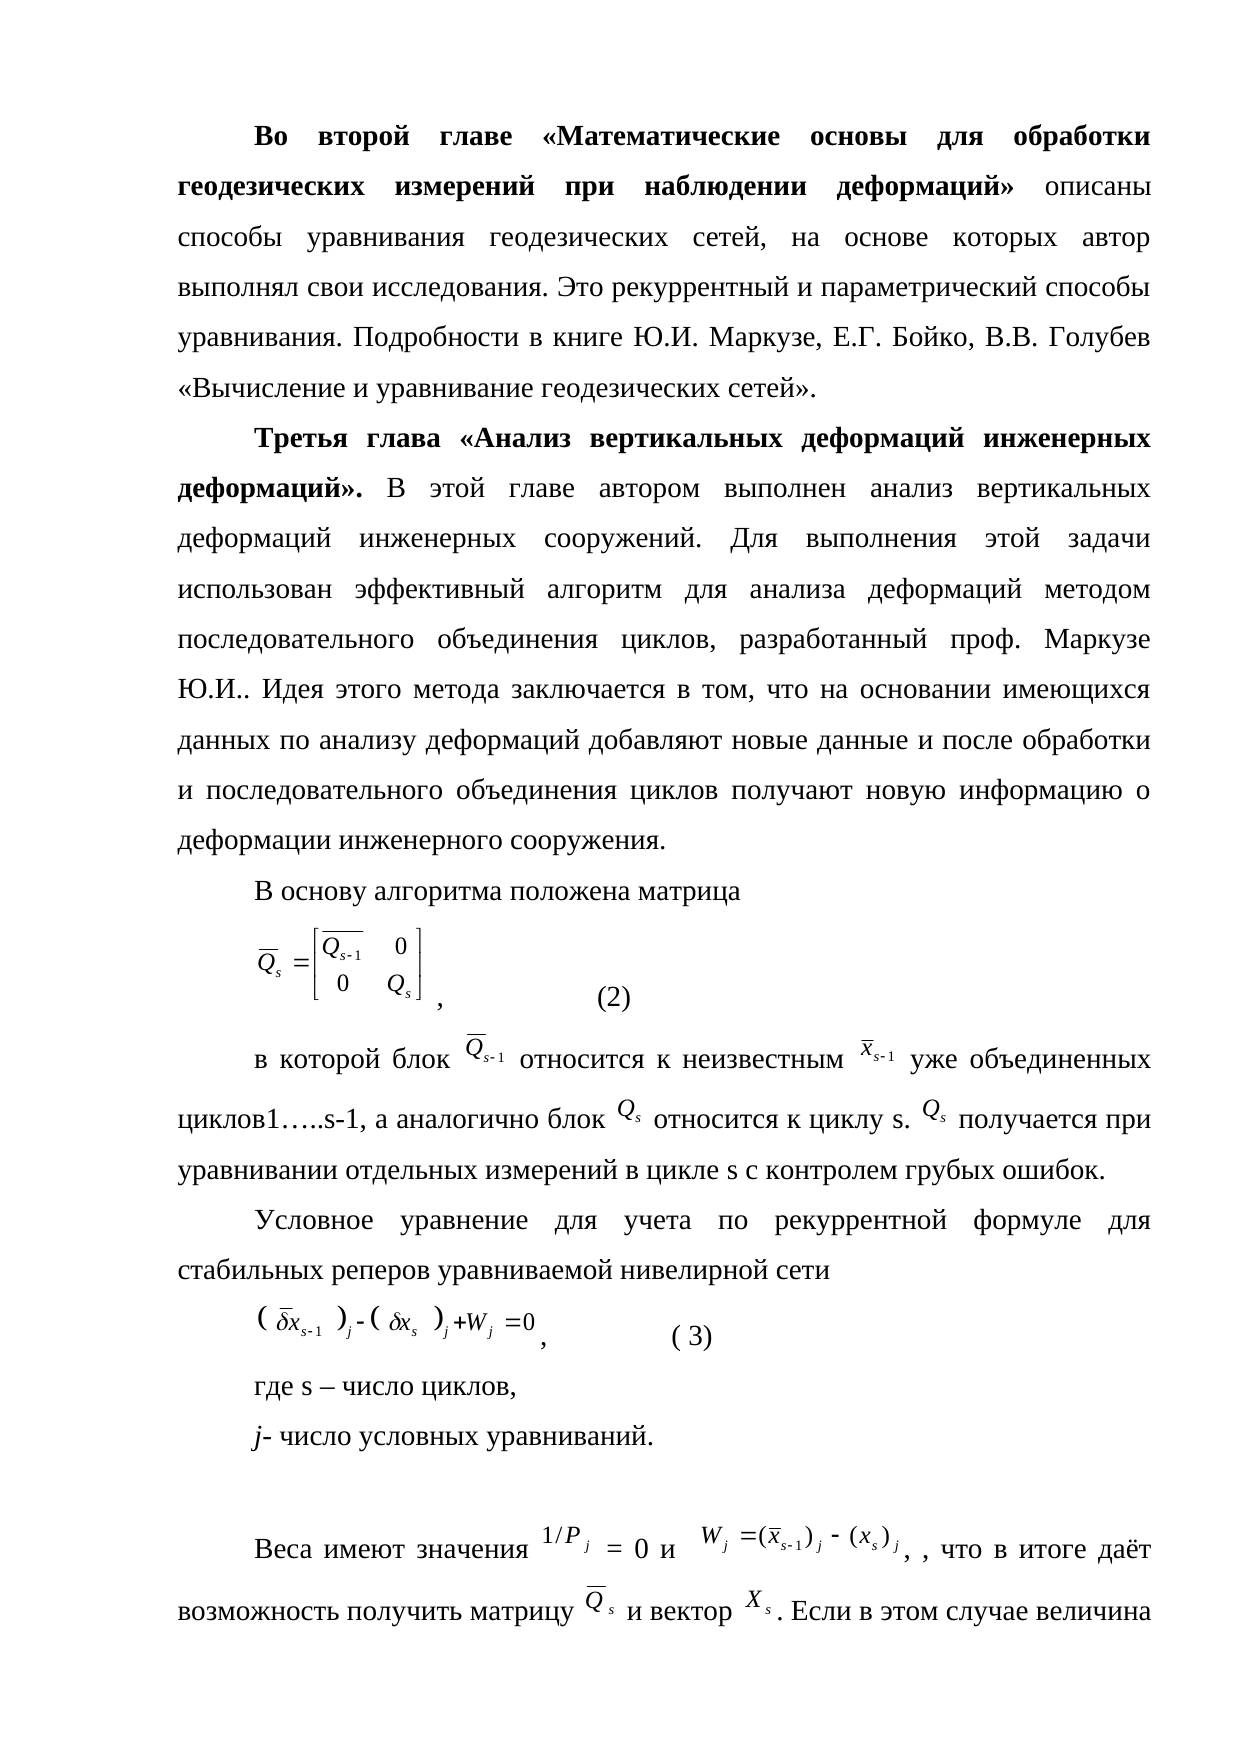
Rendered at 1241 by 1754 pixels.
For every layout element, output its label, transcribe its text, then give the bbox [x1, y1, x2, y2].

text Условное уравнение для учета по рекуррентной формуле для стабильных реперов уравниваемой нивелирной сети [177, 1202, 1152, 1286]
text Во второй главе «Математические основы для обработки геодезических измерений при наблюдении деформаций» описаны способы уравнивания геодезических сетей, на основе которых автор выполнял свои исследования. Это рекуррентный и параметрический способы уравнивания. Подробности в книге Ю.И. Маркузе, Е.Г. Бойко, В.В. Голубев «Вычисление и уравнивание геодезических сетей». [177, 118, 1152, 403]
text , ( 3) [177, 1303, 1152, 1351]
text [177, 1519, 1152, 1627]
text В основу алгоритма положена матрица [177, 873, 1152, 906]
text где s – число циклов, [177, 1368, 1152, 1402]
text j- число условных уравниваний. [177, 1418, 1152, 1452]
text Третья глава «Анализ вертикальных деформаций инженерных деформаций». В этой главе автором выполнен анализ вертикальных деформаций инженерных сооружений. Для выполнения этой задачи использован эффективный алгоритм для анализа деформаций методом последовательного объединения циклов, разработанный проф. Маркузе Ю.И.. Идея этого метода заключается в том, что на основании имеющихся данных по анализу деформаций добавляют новые данные и после обработки и последовательного объединения циклов получают новую информацию о деформации инженерного сооружения. [177, 420, 1152, 856]
subtitle в которой блок относится к неизвестным уже объединенных циклов1…..s-1, а аналогично блок относится к циклу s. получается при уравнивании отдельных измерений в цикле s с контролем грубых ошибок. [177, 1029, 1152, 1185]
text , (2) [177, 923, 1152, 1012]
